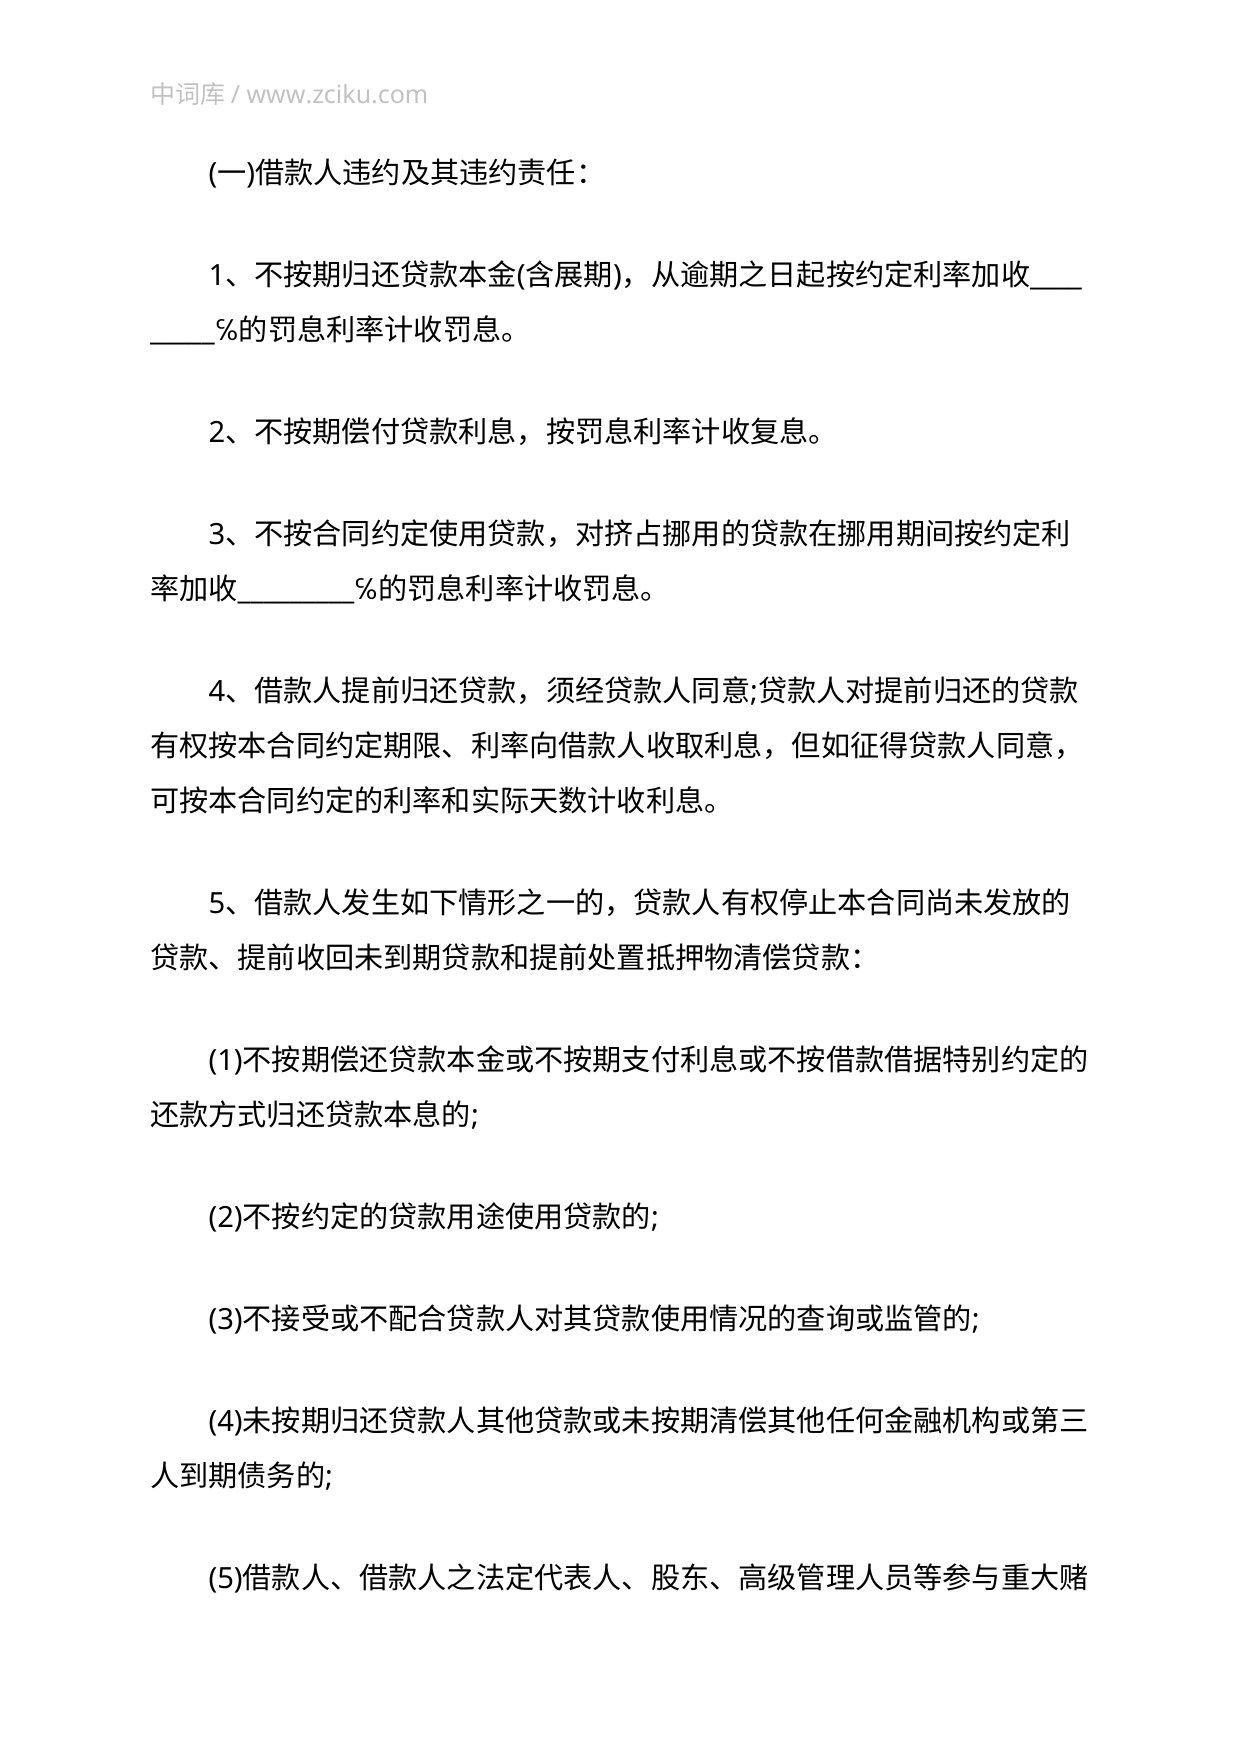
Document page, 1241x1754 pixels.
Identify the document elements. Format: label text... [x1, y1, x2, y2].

text (4)未按期归还贷款人其他贷款或未按期清偿其他任何金融机构或第三人到期债务的; [150, 1397, 1090, 1495]
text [150, 1554, 1090, 1597]
text (2)不按约定的贷款用途使用贷款的; [150, 1193, 1090, 1236]
text (3)不接受或不配合贷款人对其贷款使用情况的查询或监管的; [150, 1295, 1090, 1338]
text 2、不按期偿付贷款利息，按罚息利率计收复息。 [150, 409, 1090, 451]
text (1)不按期偿还贷款本金或不按期支付利息或不按借款借据特别约定的还款方式归还贷款本息的; [150, 1036, 1090, 1134]
text 1、不按期归还贷款本金(含展期)，从逾期之日起按约定利率加收_________℅的罚息利率计收罚息。 [150, 252, 1090, 349]
text (一)借款人违约及其违约责任： [150, 150, 1090, 192]
text 3、不按合同约定使用贷款，对挤占挪用的贷款在挪用期间按约定利率加收_________℅的罚息利率计收罚息。 [150, 511, 1090, 608]
text 5、借款人发生如下情形之一的，贷款人有权停止本合同尚未发放的贷款、提前收回未到期贷款和提前处置抵押物清偿贷款： [150, 879, 1090, 977]
text 4、借款人提前归还贷款，须经贷款人同意;贷款人对提前归还的贷款有权按本合同约定期限、利率向借款人收取利息，但如征得贷款人同意，可按本合同约定的利率和实际天数计收利息。 [150, 668, 1090, 820]
